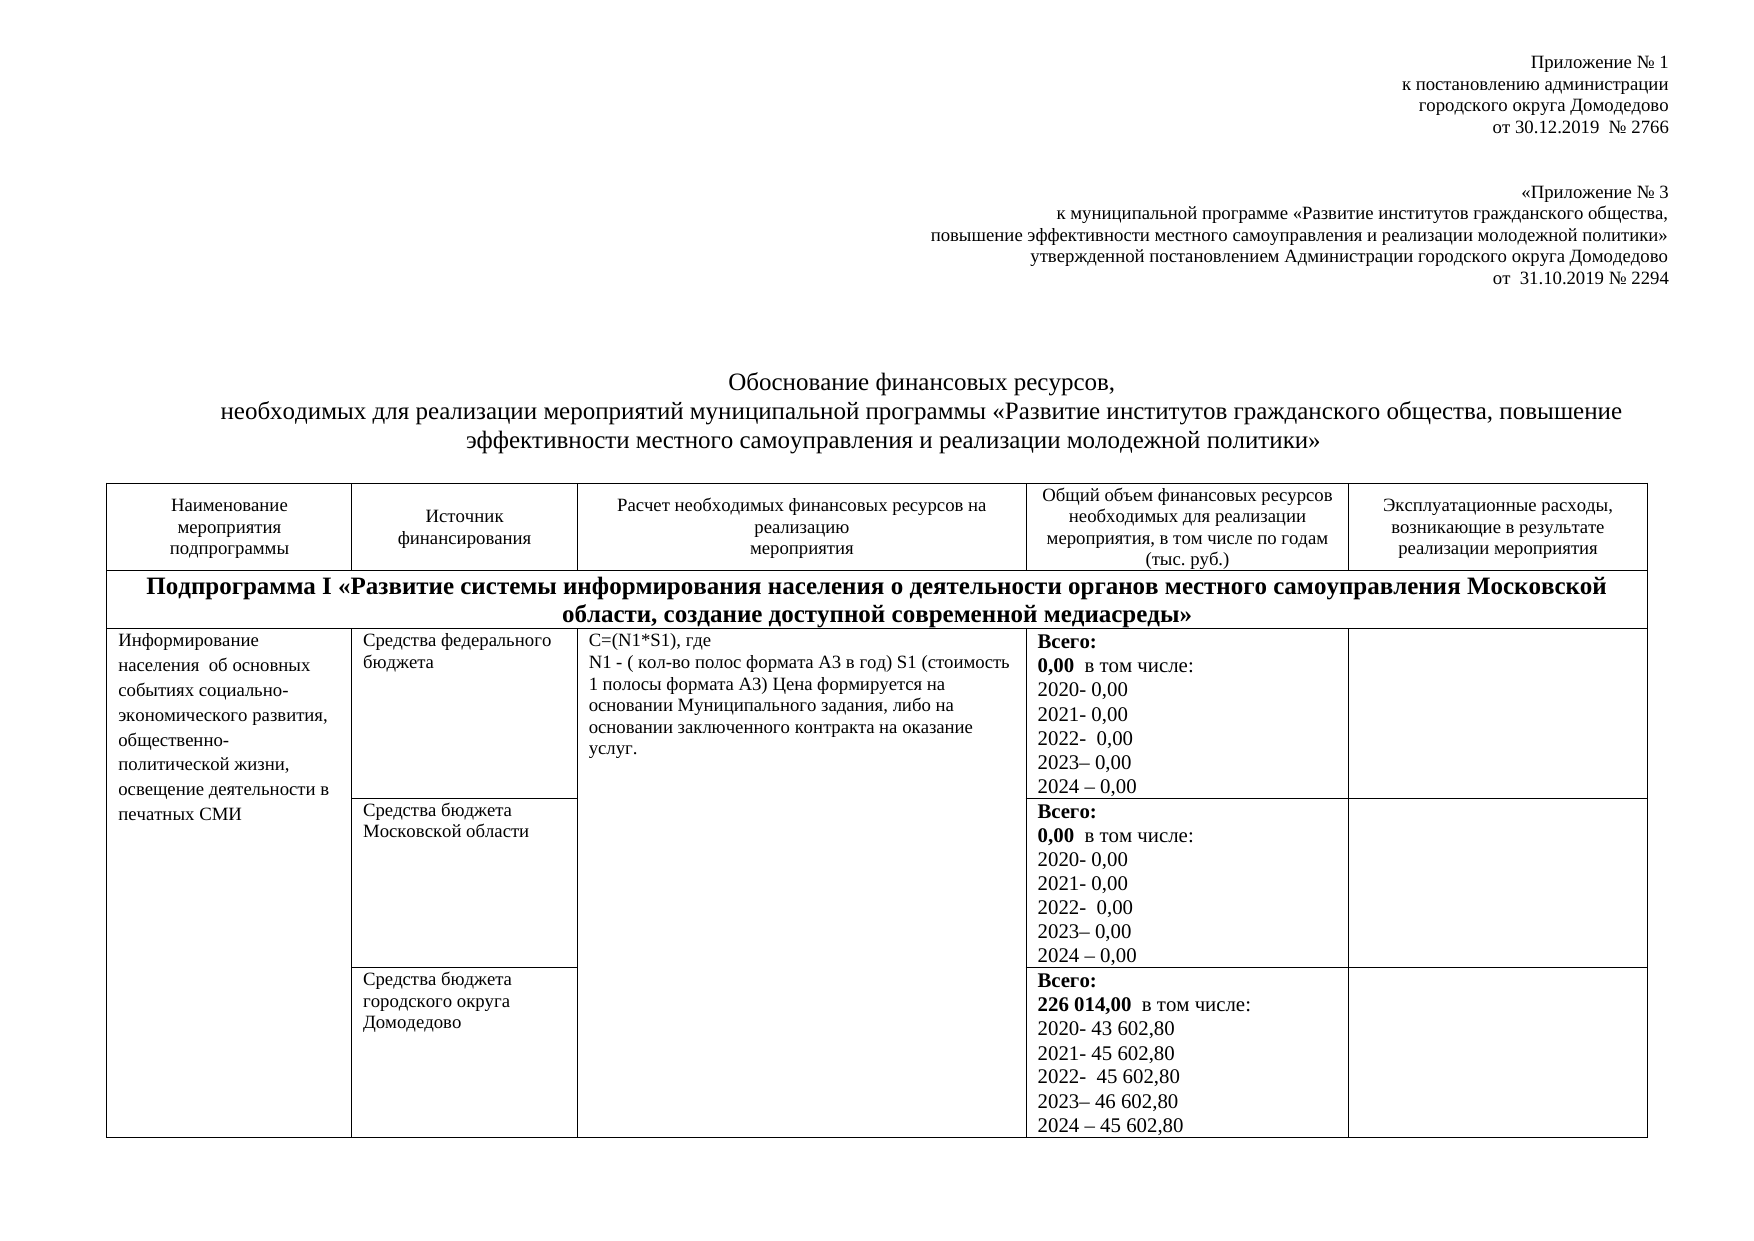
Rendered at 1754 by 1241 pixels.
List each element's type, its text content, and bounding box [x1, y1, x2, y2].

text Обоснование финансовых ресурсов, [118, 367, 1668, 396]
text от 30.12.2019 № 2766 [118, 116, 1668, 137]
text Приложение № 1 [118, 51, 1668, 73]
table_cell Средства бюджета Московской области [352, 799, 577, 967]
table_cell Всего: 0,00 в том числе: 2020- 0,00 2021- 0,00 2022- 0,00 2023– 0,00 2024 – 0,00 [1027, 629, 1348, 798]
text необходимых для реализации мероприятий муниципальной программы «Развитие институтов гражданского общества, повышение эффективности местного самоуправления и реализации молодежной политики» [118, 396, 1668, 454]
table_cell Подпрограмма I «Развитие системы информирования населения о деятельности органов местного самоуправления Московской области, создание доступной современной медиасреды» [107, 571, 1647, 628]
table_cell Средства бюджета городского округа Домодедово [352, 968, 577, 1137]
table_cell Всего: 226 014,00 в том числе: 2020- 43 602,80 2021- 45 602,80 2022- 45 602,80 2023– 46 602,80 2024 – 45 602,80 [1027, 968, 1348, 1137]
table_header Расчет необходимых финансовых ресурсов на реализацию мероприятия [578, 484, 1026, 570]
table_cell Всего: 0,00 в том числе: 2020- 0,00 2021- 0,00 2022- 0,00 2023– 0,00 2024 – 0,00 [1027, 799, 1348, 967]
table_cell Информирование населения об основных событиях социально-экономического развития, общественно-политической жизни, освещение деятельности в печатных СМИ [107, 629, 351, 1137]
table_header Эксплуатационные расходы, возникающие в результате реализации мероприятия [1349, 484, 1647, 570]
table_header Общий объем финансовых ресурсов необходимых для реализации мероприятия, в том числе по годам (тыс. руб.) [1027, 484, 1348, 570]
text «Приложение № 3 [118, 181, 1668, 202]
text повышение эффективности местного самоуправления и реализации молодежной политики» [118, 224, 1668, 245]
table_header Наименование мероприятия подпрограммы [107, 484, 351, 570]
text городского округа Домодедово [118, 94, 1668, 116]
table_cell Средства федерального бюджета [352, 629, 577, 798]
table_cell [1349, 629, 1647, 798]
table_cell C=(N1*S1), где N1 - ( кол-во полос формата А3 в год) S1 (стоимость 1 полосы формата А3) Цена формируется на основании Муниципального задания, либо на основании заключенного контракта на оказание услуг. [578, 629, 1026, 1137]
text к муниципальной программе «Развитие институтов гражданского общества, [118, 202, 1668, 224]
text от 31.10.2019 № 2294 [118, 267, 1668, 288]
table_header Источник финансирования [352, 484, 577, 570]
text к постановлению администрации [118, 73, 1668, 94]
table_cell [1349, 799, 1647, 967]
text утвержденной постановлением Администрации городского округа Домодедово [118, 245, 1668, 267]
table_cell [1349, 968, 1647, 1137]
